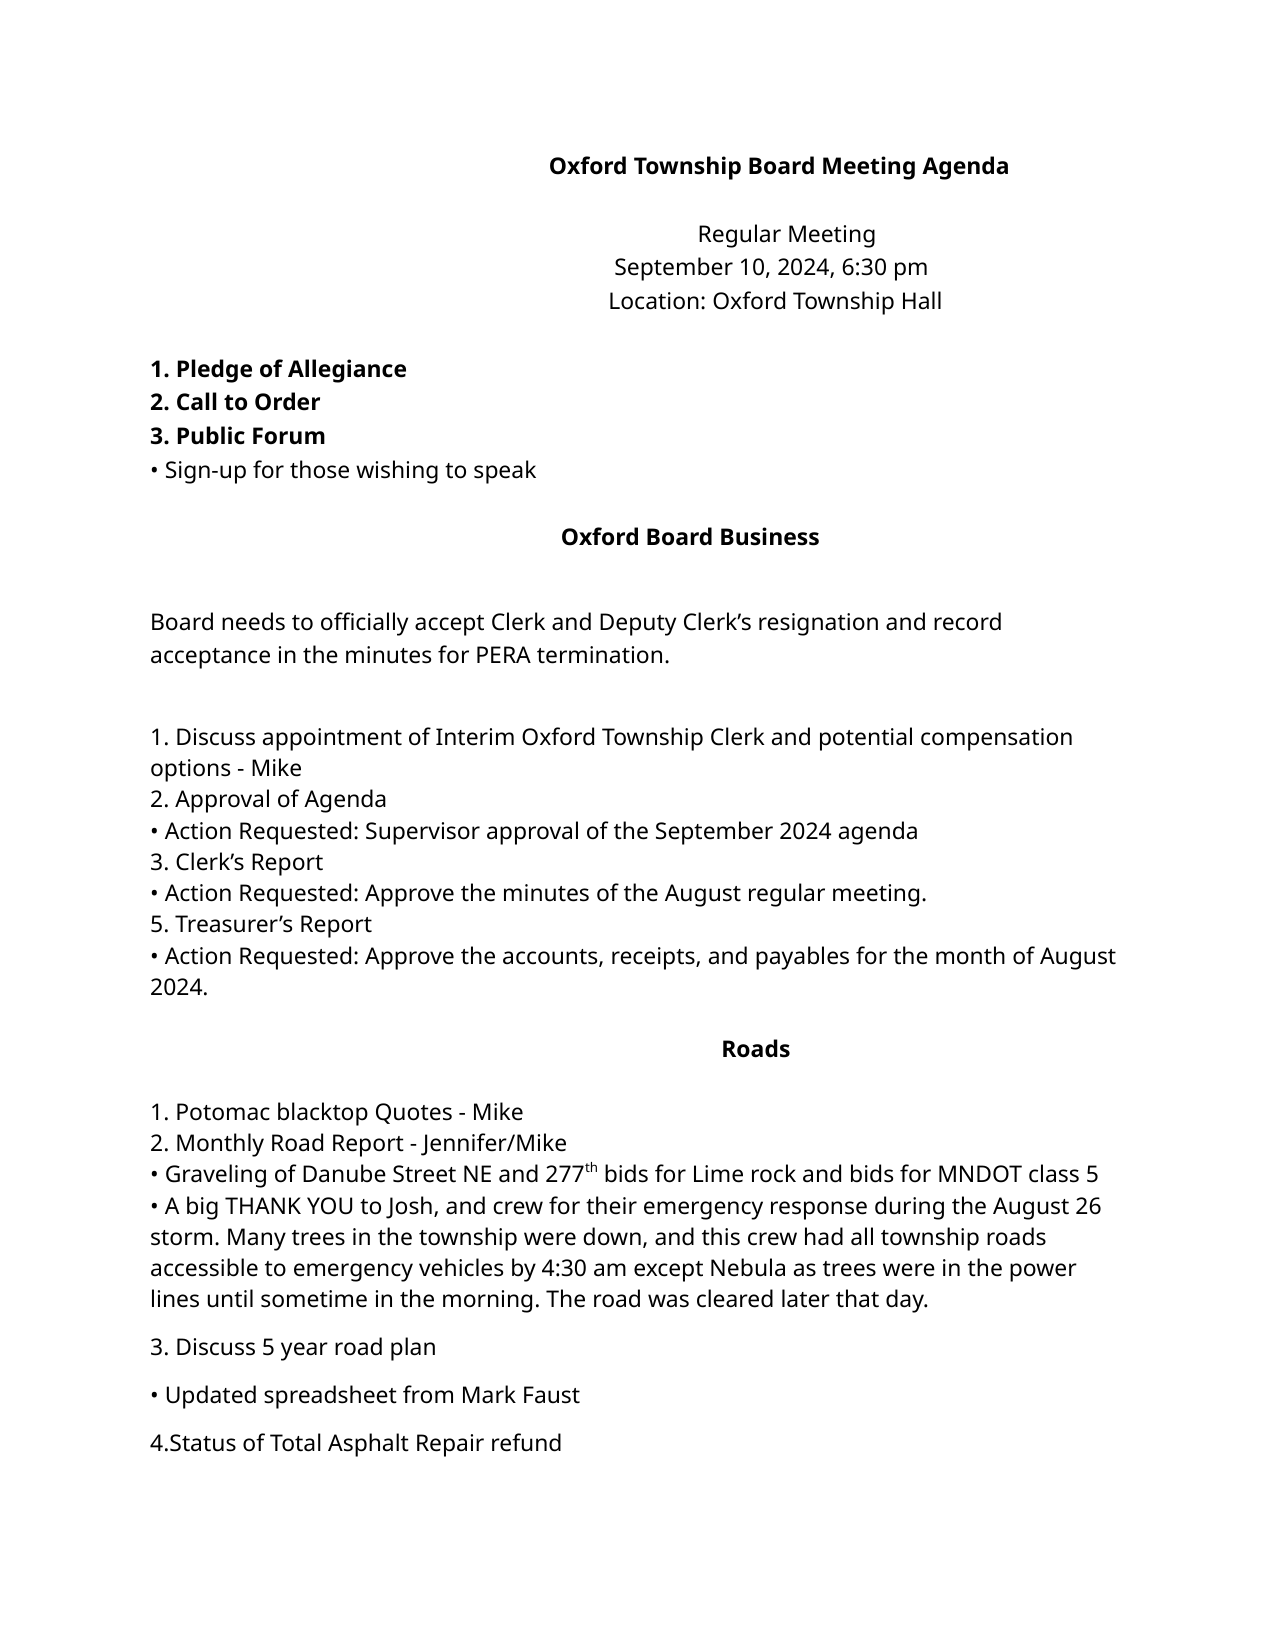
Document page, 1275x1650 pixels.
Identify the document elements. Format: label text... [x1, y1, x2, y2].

text • Updated spreadsheet from Mark Faust [150, 1379, 1125, 1410]
text Board needs to officially accept Clerk and Deputy Clerk’s resignation and record acceptance in the minutes for PERA termination. [150, 605, 1125, 670]
text 1. Discuss appointment of Interim Oxford Township Clerk and potential compensation options - Mike 2. Approval of Agenda • Action Requested: Supervisor approval of the September 2024 agenda 3. Clerk’s Report • Action Requested: Approve the minutes of the August regular meeting. 5. Treasurer’s Report • Action Requested: Approve the accounts, receipts, and payables for the month of August 2024. Roads 1. Potomac blacktop Quotes - Mike 2. Monthly Road Report - Jennifer/Mike • Graveling of Danube Street NE and 277th bids for Lime rock and bids for MNDOT class 5 • A big THANK YOU to Josh, and crew for their emergency response during the August 26 storm. Many trees in the township were down, and this crew had all township roads accessible to emergency vehicles by 4:30 am except Nebula as trees were in the power lines until sometime in the morning. The road was cleared later that day. [150, 689, 1125, 1314]
text Oxford Township Board Meeting Agenda Regular Meeting September 10, 2024, 6:30 pm Location: Oxford Township Hall 1. Pledge of Allegiance 2. Call to Order 3. Public Forum • Sign-up for those wishing to speak Oxford Board Business [150, 150, 1125, 586]
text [150, 1427, 1125, 1489]
text 3. Discuss 5 year road plan [150, 1331, 1125, 1362]
